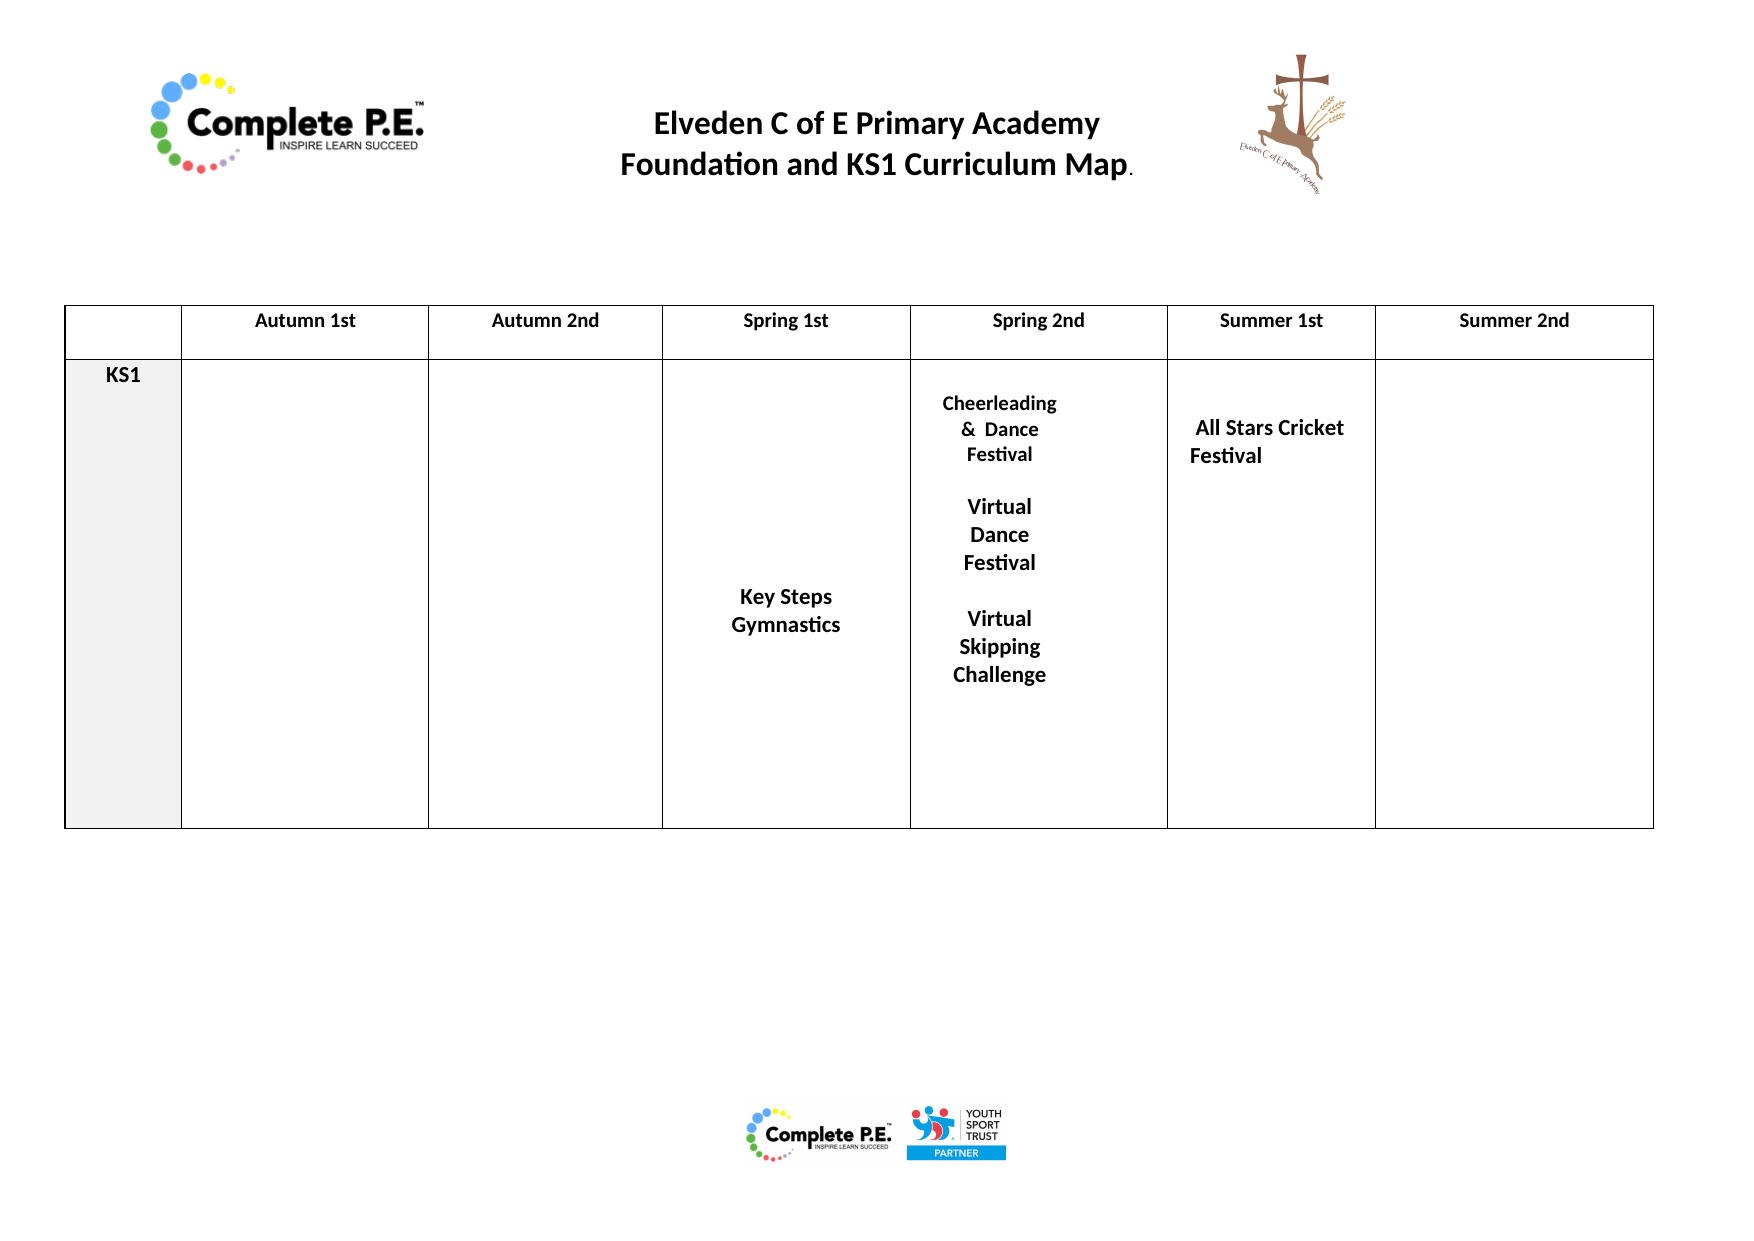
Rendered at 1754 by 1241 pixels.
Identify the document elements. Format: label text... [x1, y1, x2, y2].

picture [150, 73, 477, 174]
table_header Summer 1st [1168, 306, 1375, 359]
table_header [66, 306, 181, 359]
table_header Autumn 1st [182, 306, 428, 359]
table_cell [911, 360, 1167, 828]
picture [1236, 41, 1367, 203]
table_cell [429, 360, 662, 828]
picture [745, 1100, 1009, 1167]
table_cell [1168, 360, 1375, 828]
table_cell KS1 [66, 360, 181, 828]
table_header Autumn 2nd [429, 306, 662, 359]
table_header Summer 2nd [1376, 306, 1653, 359]
table_cell [663, 360, 910, 828]
table_cell [1376, 360, 1653, 828]
table_cell [182, 360, 428, 828]
table_header Spring 1st [663, 306, 910, 359]
table_header Spring 2nd [911, 306, 1167, 359]
